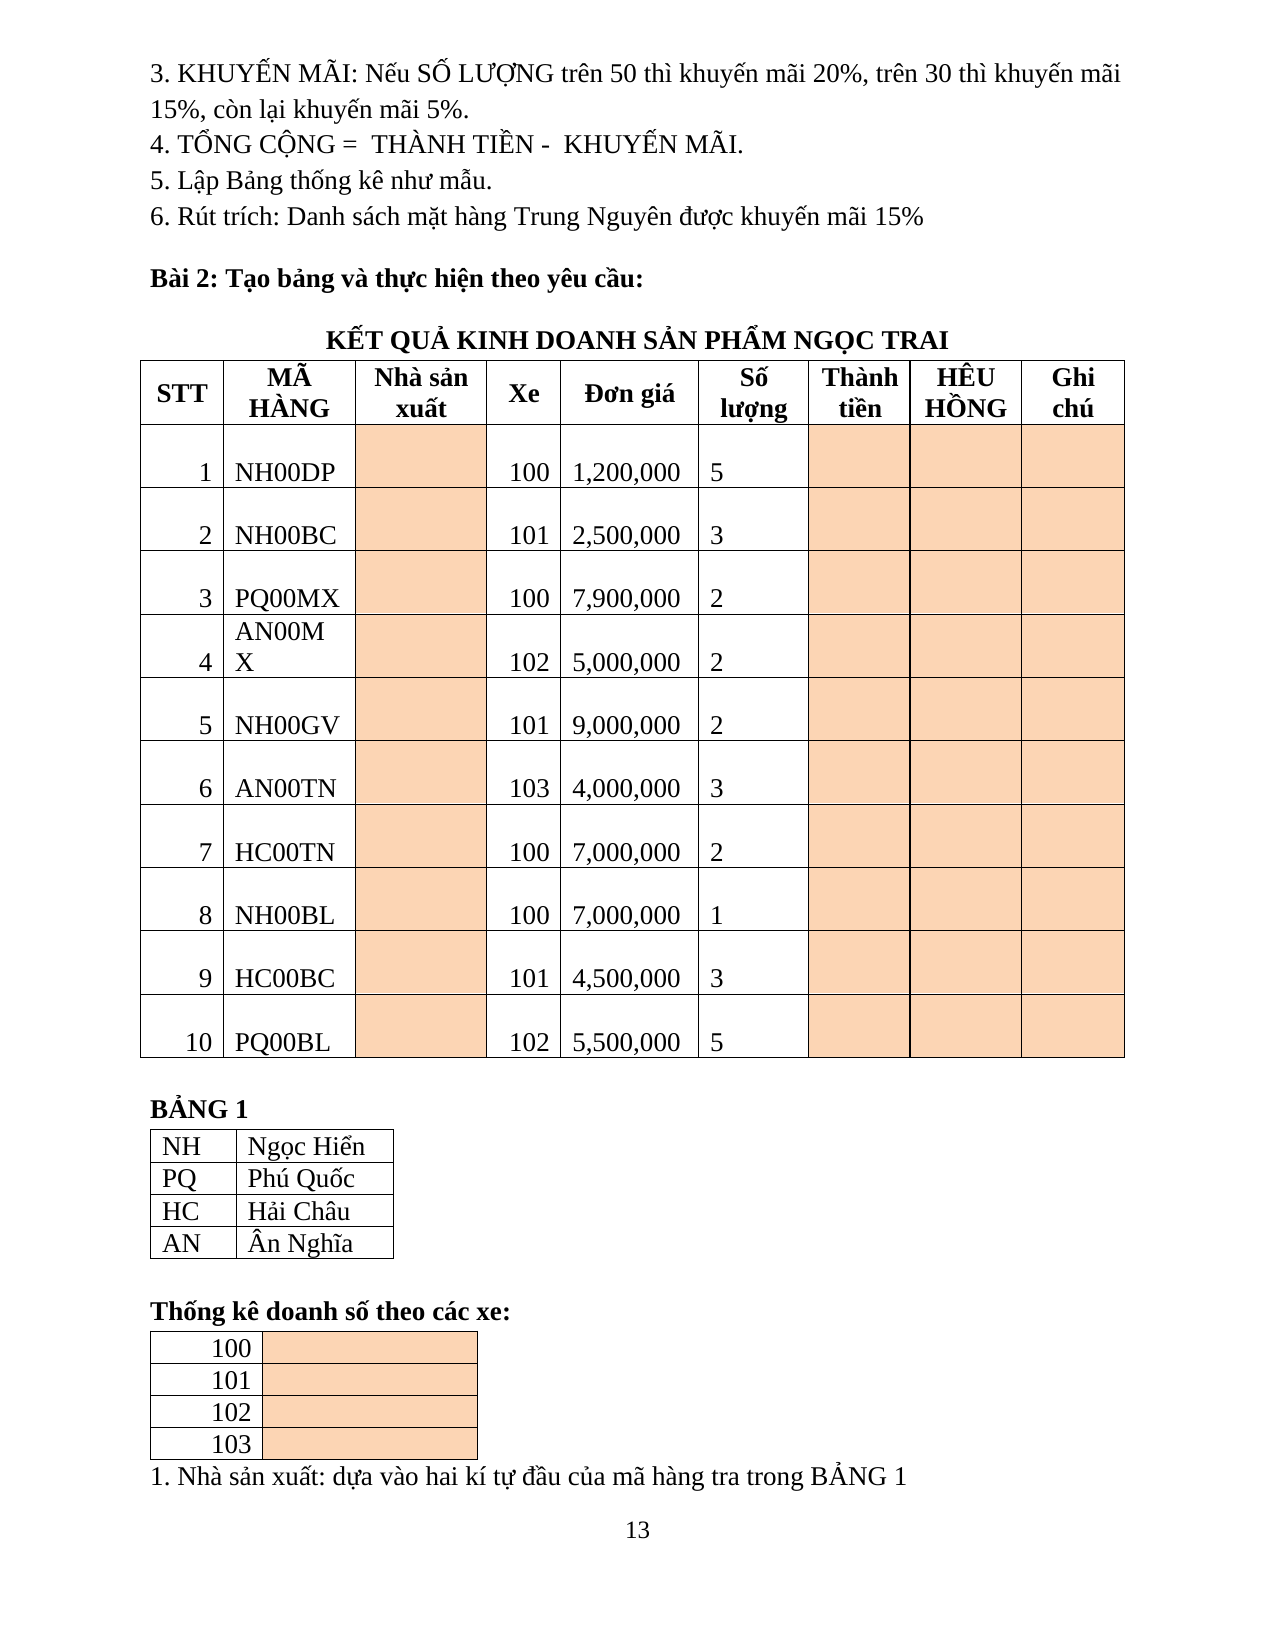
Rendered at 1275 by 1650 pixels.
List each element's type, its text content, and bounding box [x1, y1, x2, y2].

text 6. Rút trích: Danh sách mặt hàng Trung Nguyên được khuyến mãi 15% [150, 200, 1125, 231]
table_header STT [141, 361, 223, 423]
table_cell 103 [487, 741, 560, 803]
table_cell [911, 995, 1021, 1057]
table_cell [356, 995, 486, 1057]
table_cell [911, 931, 1021, 993]
table_header MÃ HÀNG [224, 361, 355, 423]
table_header Số lượng [699, 361, 808, 423]
table_cell [911, 615, 1021, 677]
table_cell NH00BC [224, 488, 355, 550]
table_header 100 [151, 1332, 262, 1363]
table_cell [1022, 551, 1124, 613]
table_cell 4,500,000 [561, 931, 698, 993]
table_cell 102 [151, 1396, 262, 1427]
table_cell 2 [699, 805, 808, 867]
table_cell 5 [699, 995, 808, 1057]
table_cell Ân Nghĩa [237, 1227, 393, 1258]
table_cell 101 [487, 678, 560, 740]
table_cell [911, 551, 1021, 613]
table_cell 1 [699, 868, 808, 930]
table_cell [809, 551, 909, 613]
table_header NH [151, 1130, 236, 1162]
table_cell [809, 741, 909, 803]
table_cell [809, 488, 909, 550]
text 1. Nhà sản xuất: dựa vào hai kí tự đầu của mã hàng tra trong BẢNG 1 [150, 1460, 1125, 1492]
table_cell 9 [141, 931, 223, 993]
table_cell NH00GV [224, 678, 355, 740]
table_cell PQ00BL [224, 995, 355, 1057]
table_cell 7 [141, 805, 223, 867]
table_cell 5,500,000 [561, 995, 698, 1057]
table_cell [356, 868, 486, 930]
table_cell 7,000,000 [561, 868, 698, 930]
table_cell [263, 1396, 477, 1427]
table_cell PQ00MX [224, 551, 355, 613]
table_cell [356, 931, 486, 993]
table_cell 2 [141, 488, 223, 550]
table_cell 8 [141, 868, 223, 930]
text Bài 2: Tạo bảng và thực hiện theo yêu cầu: [150, 262, 1125, 293]
table_cell 100 [487, 868, 560, 930]
table_cell 4 [141, 615, 223, 677]
table_cell 100 [487, 805, 560, 867]
table_cell 100 [487, 425, 560, 487]
table_cell [263, 1364, 477, 1395]
table_cell [1022, 931, 1124, 993]
table_cell Hải Châu [237, 1195, 393, 1226]
table_cell [809, 425, 909, 487]
table_cell 9,000,000 [561, 678, 698, 740]
table_cell [911, 805, 1021, 867]
table_cell 5 [141, 678, 223, 740]
table_cell AN00MX [224, 615, 355, 677]
table_cell NH00DP [224, 425, 355, 487]
table_cell 100 [487, 551, 560, 613]
table_cell PQ [151, 1163, 236, 1194]
table_cell [356, 678, 486, 740]
table_cell [1022, 488, 1124, 550]
table_cell 2,500,000 [561, 488, 698, 550]
table_header [263, 1332, 477, 1363]
table_cell 1 [141, 425, 223, 487]
table_header HÊU HỒNG [911, 361, 1021, 423]
table_cell [809, 995, 909, 1057]
table_cell 2 [699, 678, 808, 740]
table_cell [911, 868, 1021, 930]
table_cell 7,900,000 [561, 551, 698, 613]
table_cell [911, 425, 1021, 487]
table_cell 101 [487, 931, 560, 993]
table_cell HC00BC [224, 931, 355, 993]
table_cell [1022, 615, 1124, 677]
table_cell HC00TN [224, 805, 355, 867]
table_cell 4,000,000 [561, 741, 698, 803]
table_cell NH00BL [224, 868, 355, 930]
table_cell 10 [141, 995, 223, 1057]
table_cell [809, 678, 909, 740]
table_cell AN00TN [224, 741, 355, 803]
table_cell [356, 425, 486, 487]
table_header Ghi chú [1022, 361, 1124, 423]
table_cell AN [151, 1227, 236, 1258]
text KẾT QUẢ KINH DOANH SẢN PHẨM NGỌC TRAI [150, 324, 1125, 356]
table_cell [1022, 425, 1124, 487]
text 3. KHUYẾN MÃI: Nếu SỐ LƯỢNG trên 50 thì khuyến mãi 20%, trên 30 thì khuyến mãi 15%, còn lại khuyến mãi 5%. [150, 57, 1125, 124]
table_cell [911, 678, 1021, 740]
text 5. Lập Bảng thống kê như mẫu. [150, 164, 1125, 195]
table_cell 3 [699, 488, 808, 550]
table_cell [356, 615, 486, 677]
table_header Nhà sản xuất [356, 361, 486, 423]
table_cell 2 [699, 551, 808, 613]
table_cell 1,200,000 [561, 425, 698, 487]
table_cell 7,000,000 [561, 805, 698, 867]
table_cell [356, 551, 486, 613]
table_cell 102 [487, 995, 560, 1057]
table_cell [809, 615, 909, 677]
table_cell [1022, 805, 1124, 867]
table_header Đơn giá [561, 361, 698, 423]
table_cell [1022, 741, 1124, 803]
text Thống kê doanh số theo các xe: [150, 1295, 1125, 1326]
table_cell Phú Quốc [237, 1163, 393, 1194]
table_header Thành tiền [809, 361, 909, 423]
table_cell 5,000,000 [561, 615, 698, 677]
table_cell 5 [699, 425, 808, 487]
table_cell 102 [487, 615, 560, 677]
table_cell 103 [151, 1428, 262, 1459]
table_cell [263, 1428, 477, 1459]
text BẢNG 1 [150, 1094, 1125, 1125]
table_cell [911, 741, 1021, 803]
table_cell 3 [141, 551, 223, 613]
table_cell [1022, 678, 1124, 740]
table_cell 6 [141, 741, 223, 803]
table_cell 3 [699, 741, 808, 803]
table_cell 3 [699, 931, 808, 993]
table_header Xe [487, 361, 560, 423]
table_cell [356, 805, 486, 867]
table_cell HC [151, 1195, 236, 1226]
table_cell [1022, 995, 1124, 1057]
table_header Ngọc Hiển [237, 1130, 393, 1162]
table_cell [809, 805, 909, 867]
table_cell 2 [699, 615, 808, 677]
table_cell 101 [487, 488, 560, 550]
table_cell [809, 868, 909, 930]
table_cell 101 [151, 1364, 262, 1395]
table_cell [356, 488, 486, 550]
table_cell [356, 741, 486, 803]
text 4. TỔNG CỘNG = THÀNH TIỀN - KHUYẾN MÃI. [150, 128, 1125, 159]
table_cell [911, 488, 1021, 550]
table_cell [1022, 868, 1124, 930]
table_cell [809, 931, 909, 993]
